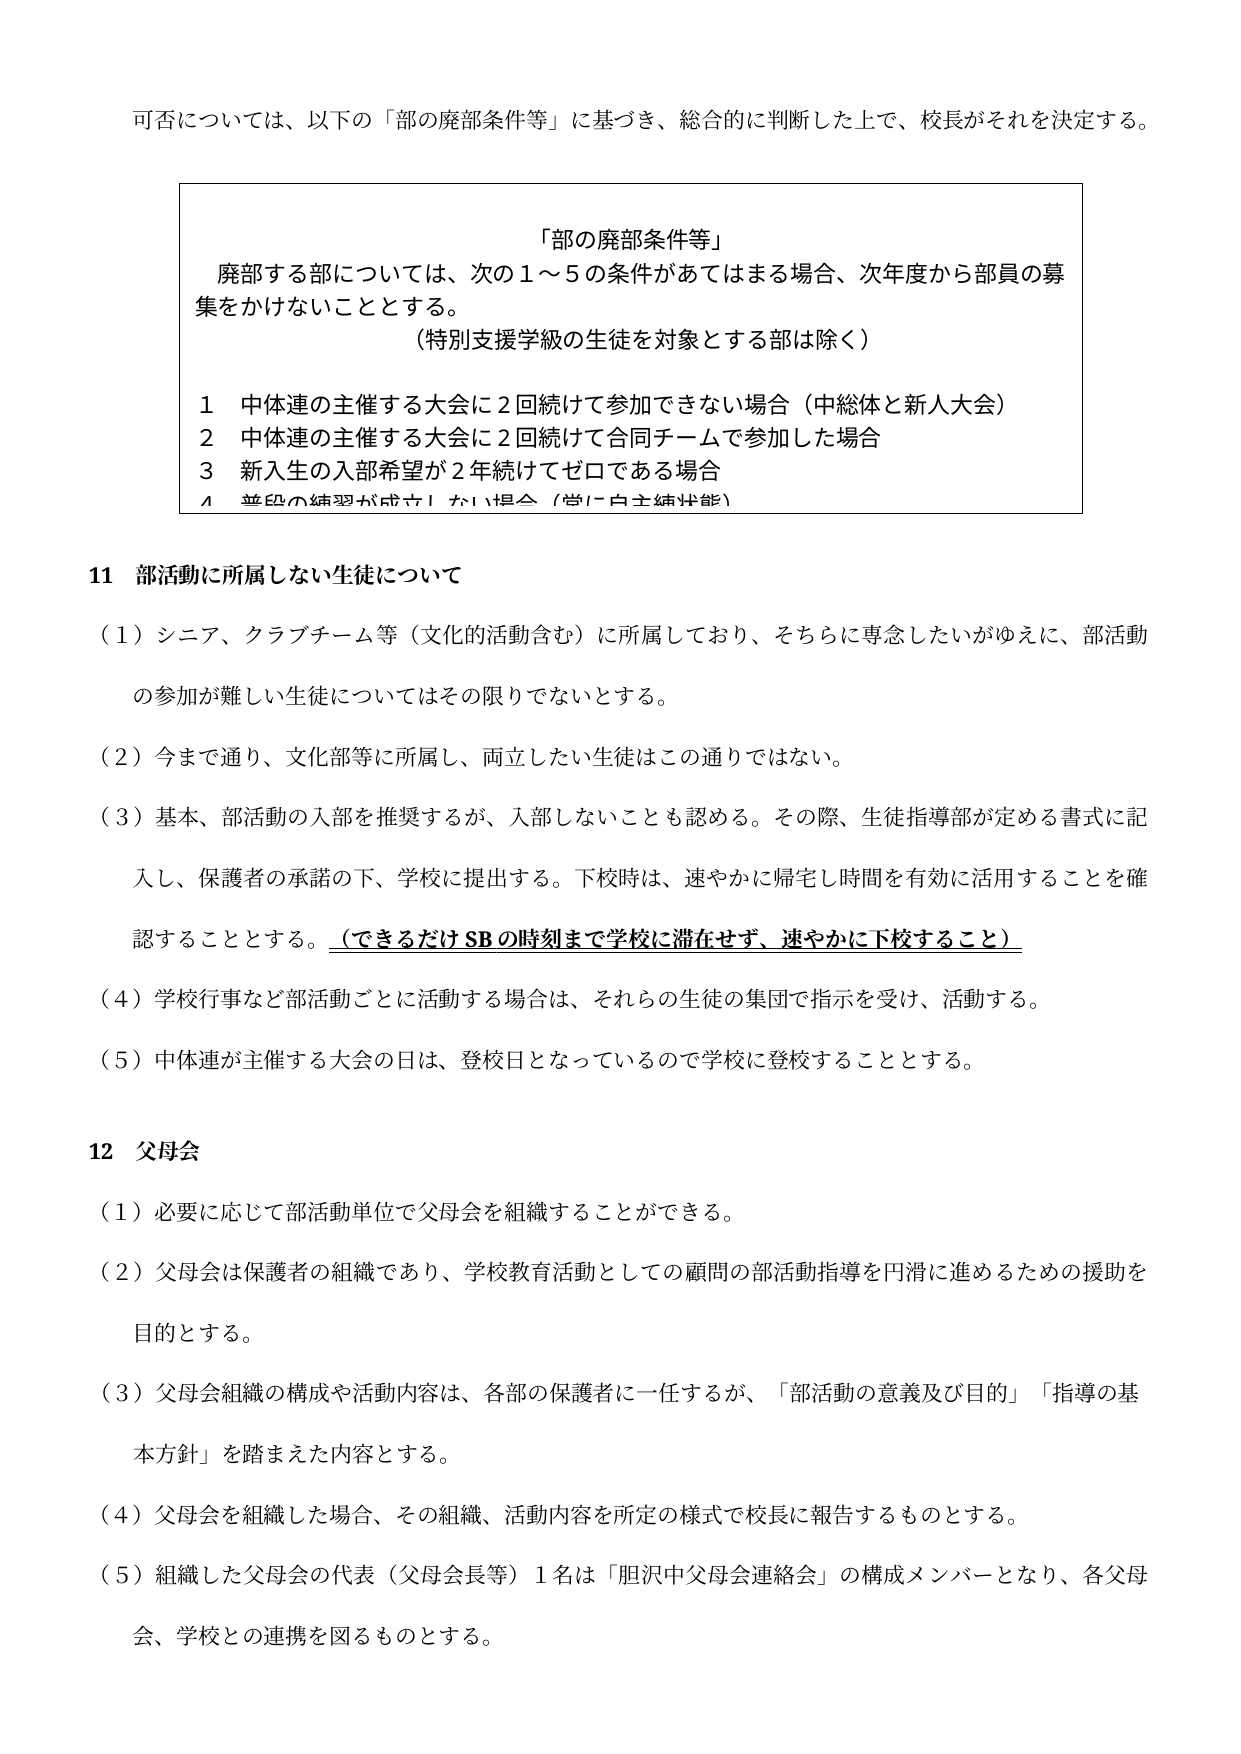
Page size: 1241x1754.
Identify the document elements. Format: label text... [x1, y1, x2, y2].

text （１）シニア、クラブチーム等（文化的活動含む）に所属しており、そちらに専念したいがゆえに、部活動の参加が難しい生徒についてはその限りでないとする。 [89, 604, 1152, 725]
text （３）基本、部活動の入部を推奨するが、入部しないことも認める。その際、生徒指導部が定める書式に記入し、保護者の承諾の下、学校に提出する。下校時は、速やかに帰宅し時間を有効に活用することを確認することとする。（できるだけSBの時刻まで学校に滞在せず、速やかに下校すること） [89, 786, 1152, 968]
text （１）必要に応じて部活動単位で父母会を組織することができる。 [89, 1180, 1152, 1241]
text （５）組織した父母会の代表（父母会長等）１名は「胆沢中父母会連絡会」の構成メンバーとなり、各父母会、学校との連携を図るものとする。 [89, 1544, 1152, 1665]
text 可否については、以下の「部の廃部条件等」に基づき、総合的に判断した上で、校長がそれを決定する。 [89, 89, 1152, 149]
text （２）父母会は保護者の組織であり、学校教育活動としての顧問の部活動指導を円滑に進めるための援助を目的とする。 [89, 1241, 1152, 1362]
text （４）学校行事など部活動ごとに活動する場合は、それらの生徒の集団で指示を受け、活動する。 [89, 968, 1152, 1028]
text （５）中体連が主催する大会の日は、登校日となっているので学校に登校することとする。 [89, 1028, 1152, 1089]
text 12 父母会 [89, 1119, 1152, 1180]
text （２）今まで通り、文化部等に所属し、両立したい生徒はこの通りではない。 [89, 725, 1152, 786]
text 11 部活動に所属しない生徒について [89, 543, 1152, 604]
text （４）父母会を組織した場合、その組織、活動内容を所定の様式で校長に報告するものとする。 [89, 1483, 1152, 1544]
text （３）父母会組織の構成や活動内容は、各部の保護者に一任するが、「部活動の意義及び目的」「指導の基本方針」を踏まえた内容とする。 [89, 1362, 1152, 1483]
